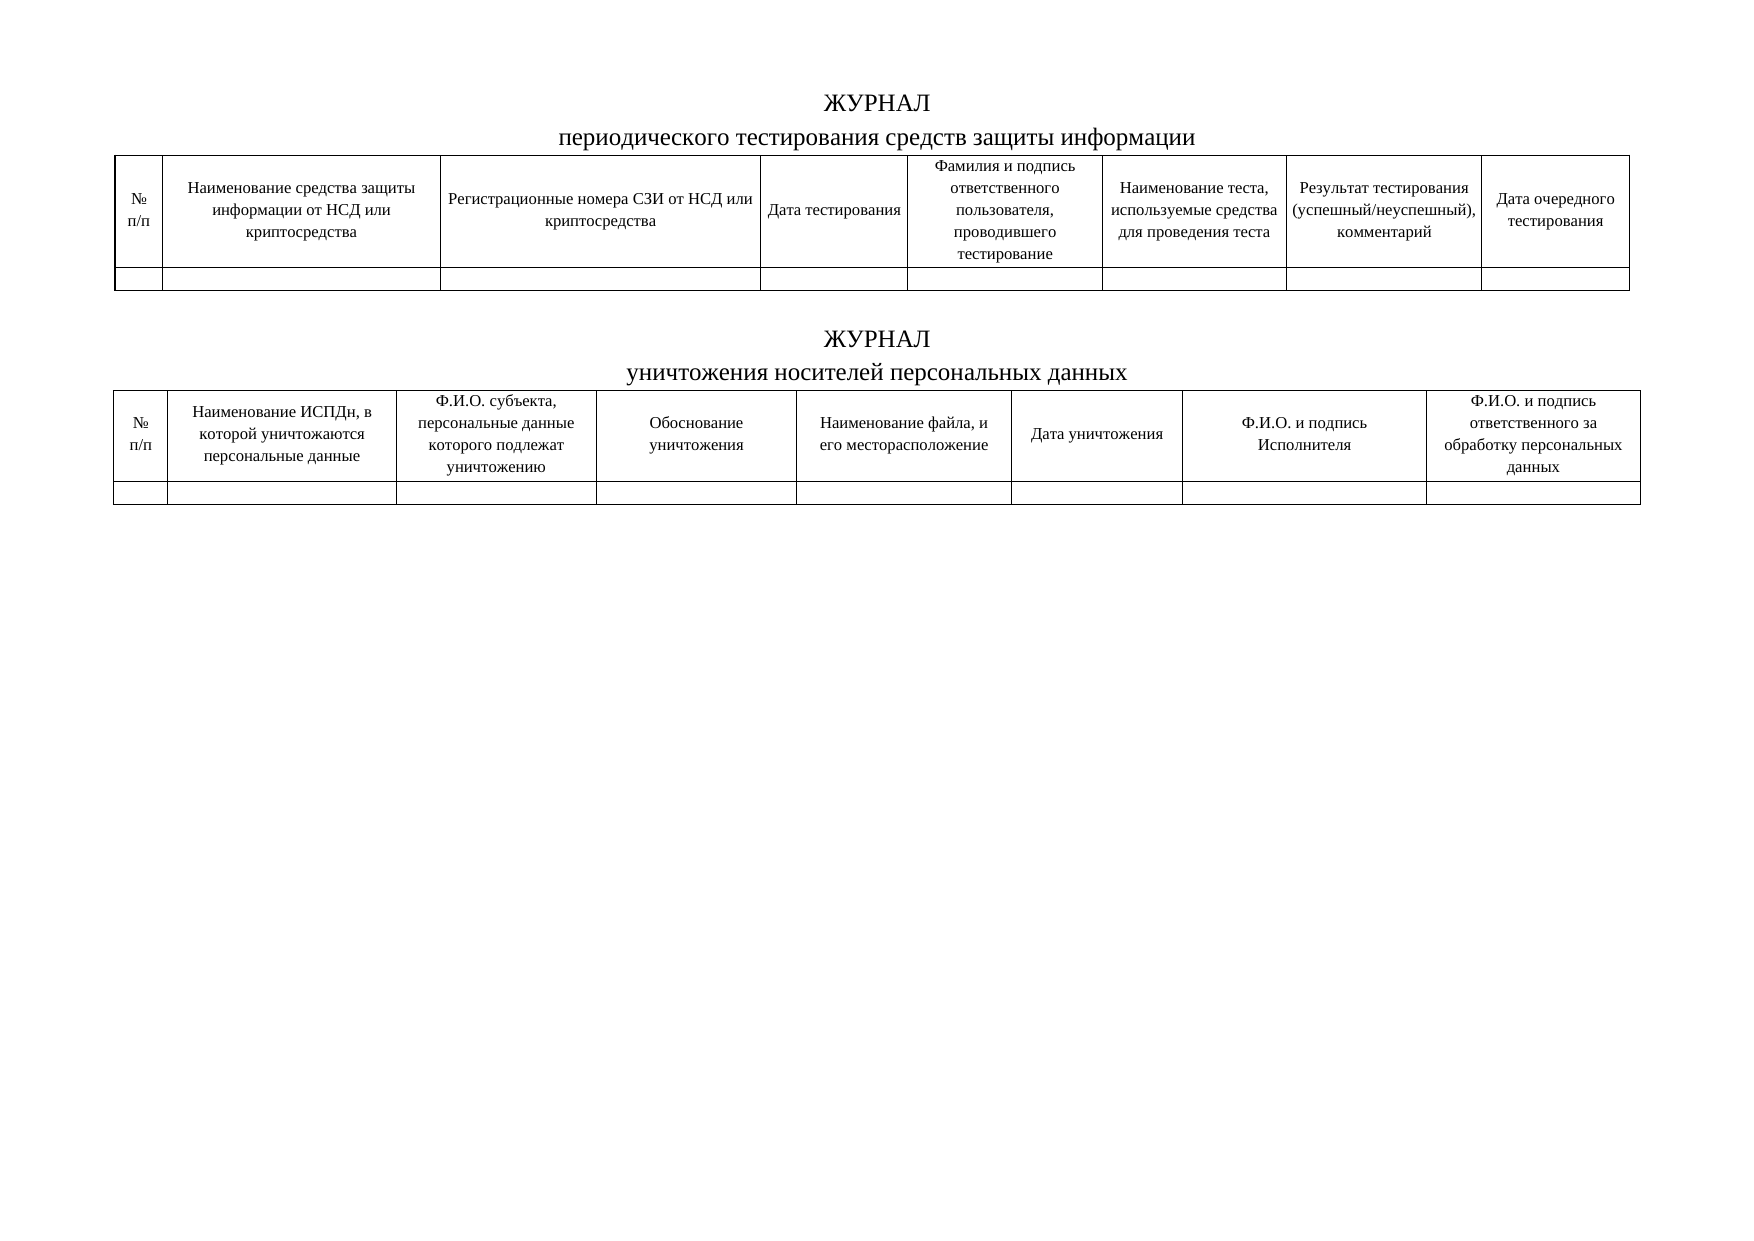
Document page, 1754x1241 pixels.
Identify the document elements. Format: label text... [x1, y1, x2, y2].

table_header Наименование ИСПДн, в которой уничтожаются персональные данные [168, 391, 396, 481]
table_header Наименование теста, используемые средства для проведения теста [1103, 156, 1286, 267]
table_cell [168, 482, 396, 503]
table_cell [1103, 268, 1286, 290]
table_header Ф.И.О. и подпись ответственного за обработку персональных данных [1427, 391, 1640, 481]
table_cell [116, 268, 162, 290]
text ЖУРНАЛ [118, 88, 1636, 117]
table_cell [908, 268, 1102, 290]
table_header Фамилия и подпись ответственного пользователя, проводившего тестирование [908, 156, 1102, 267]
table_cell [1012, 482, 1182, 503]
table_header № п/п [114, 391, 167, 481]
table_header № п/п [116, 156, 162, 267]
text периодического тестирования средств защиты информации [118, 122, 1636, 150]
table_header Дата очередного тестирования [1482, 156, 1629, 267]
table_header Регистрационные номера СЗИ от НСД или криптосредства [441, 156, 760, 267]
table_header Наименование файла, и его месторасположение [797, 391, 1011, 481]
table_cell [397, 482, 596, 503]
table_header Ф.И.О. и подпись Исполнителя [1183, 391, 1426, 481]
table_cell [797, 482, 1011, 503]
text ЖУРНАЛ [118, 324, 1636, 353]
table_cell [761, 268, 907, 290]
table_header Дата тестирования [761, 156, 907, 267]
text уничтожения носителей персональных данных [118, 357, 1636, 386]
table_cell [1183, 482, 1426, 503]
table_header Результат тестирования (успешный/неуспешный), комментарий [1287, 156, 1481, 267]
table_header Дата уничтожения [1012, 391, 1182, 481]
table_cell [1482, 268, 1629, 290]
table_header Наименование средства защиты информации от НСД или криптосредства [163, 156, 440, 267]
table_cell [597, 482, 796, 503]
table_cell [1427, 482, 1640, 503]
table_cell [1287, 268, 1481, 290]
table_cell [441, 268, 760, 290]
table_cell [163, 268, 440, 290]
table_cell [114, 482, 167, 503]
table_header Обоснование уничтожения [597, 391, 796, 481]
table_header Ф.И.О. субъекта, персональные данные которого подлежат уничтожению [397, 391, 596, 481]
